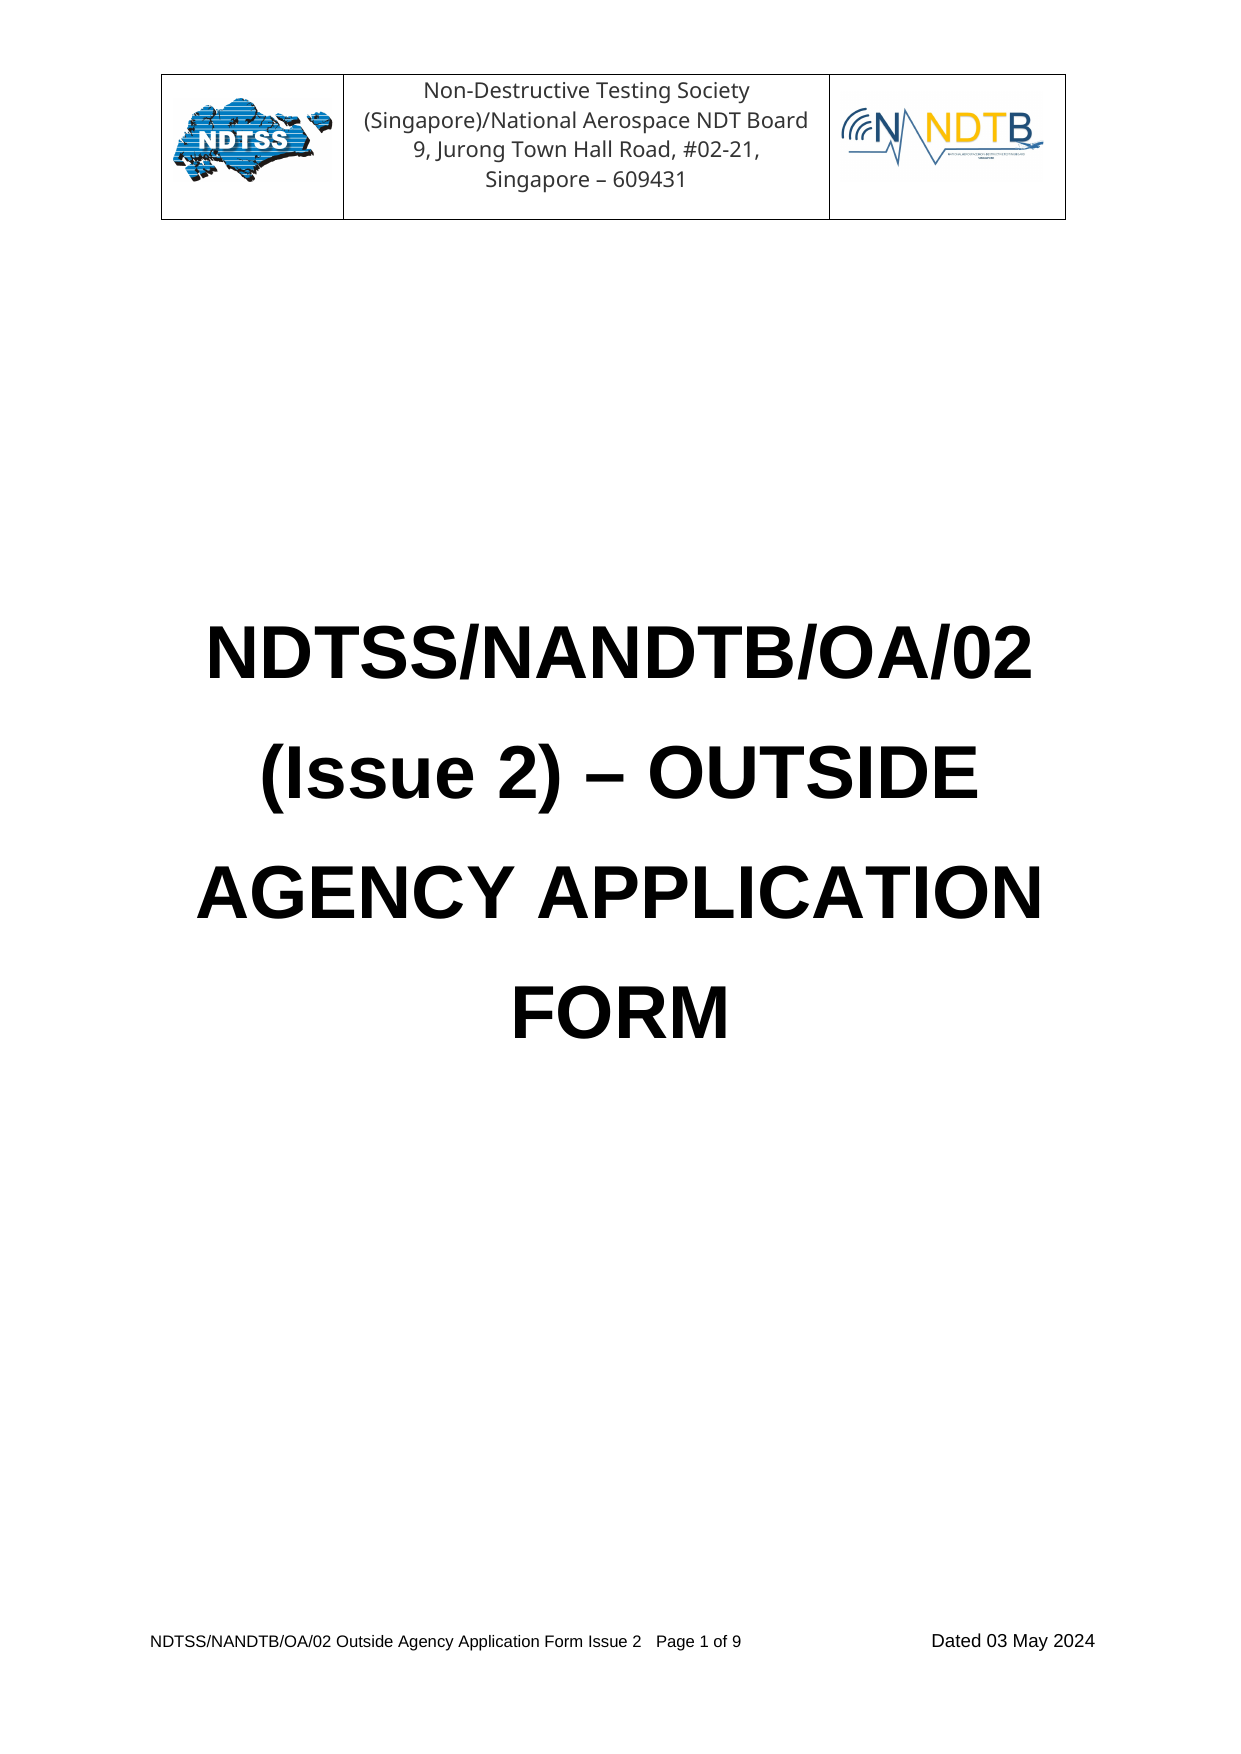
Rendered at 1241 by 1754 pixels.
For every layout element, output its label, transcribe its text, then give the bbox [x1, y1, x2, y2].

text NDTSS/NANDTB/OA/02 [150, 608, 1090, 694]
text AGENCY APPLICATION [150, 848, 1090, 934]
picture [173, 98, 333, 182]
text (Issue 2) – OUTSIDE [150, 728, 1090, 814]
text FORM [150, 968, 1090, 1054]
picture [840, 91, 1043, 185]
